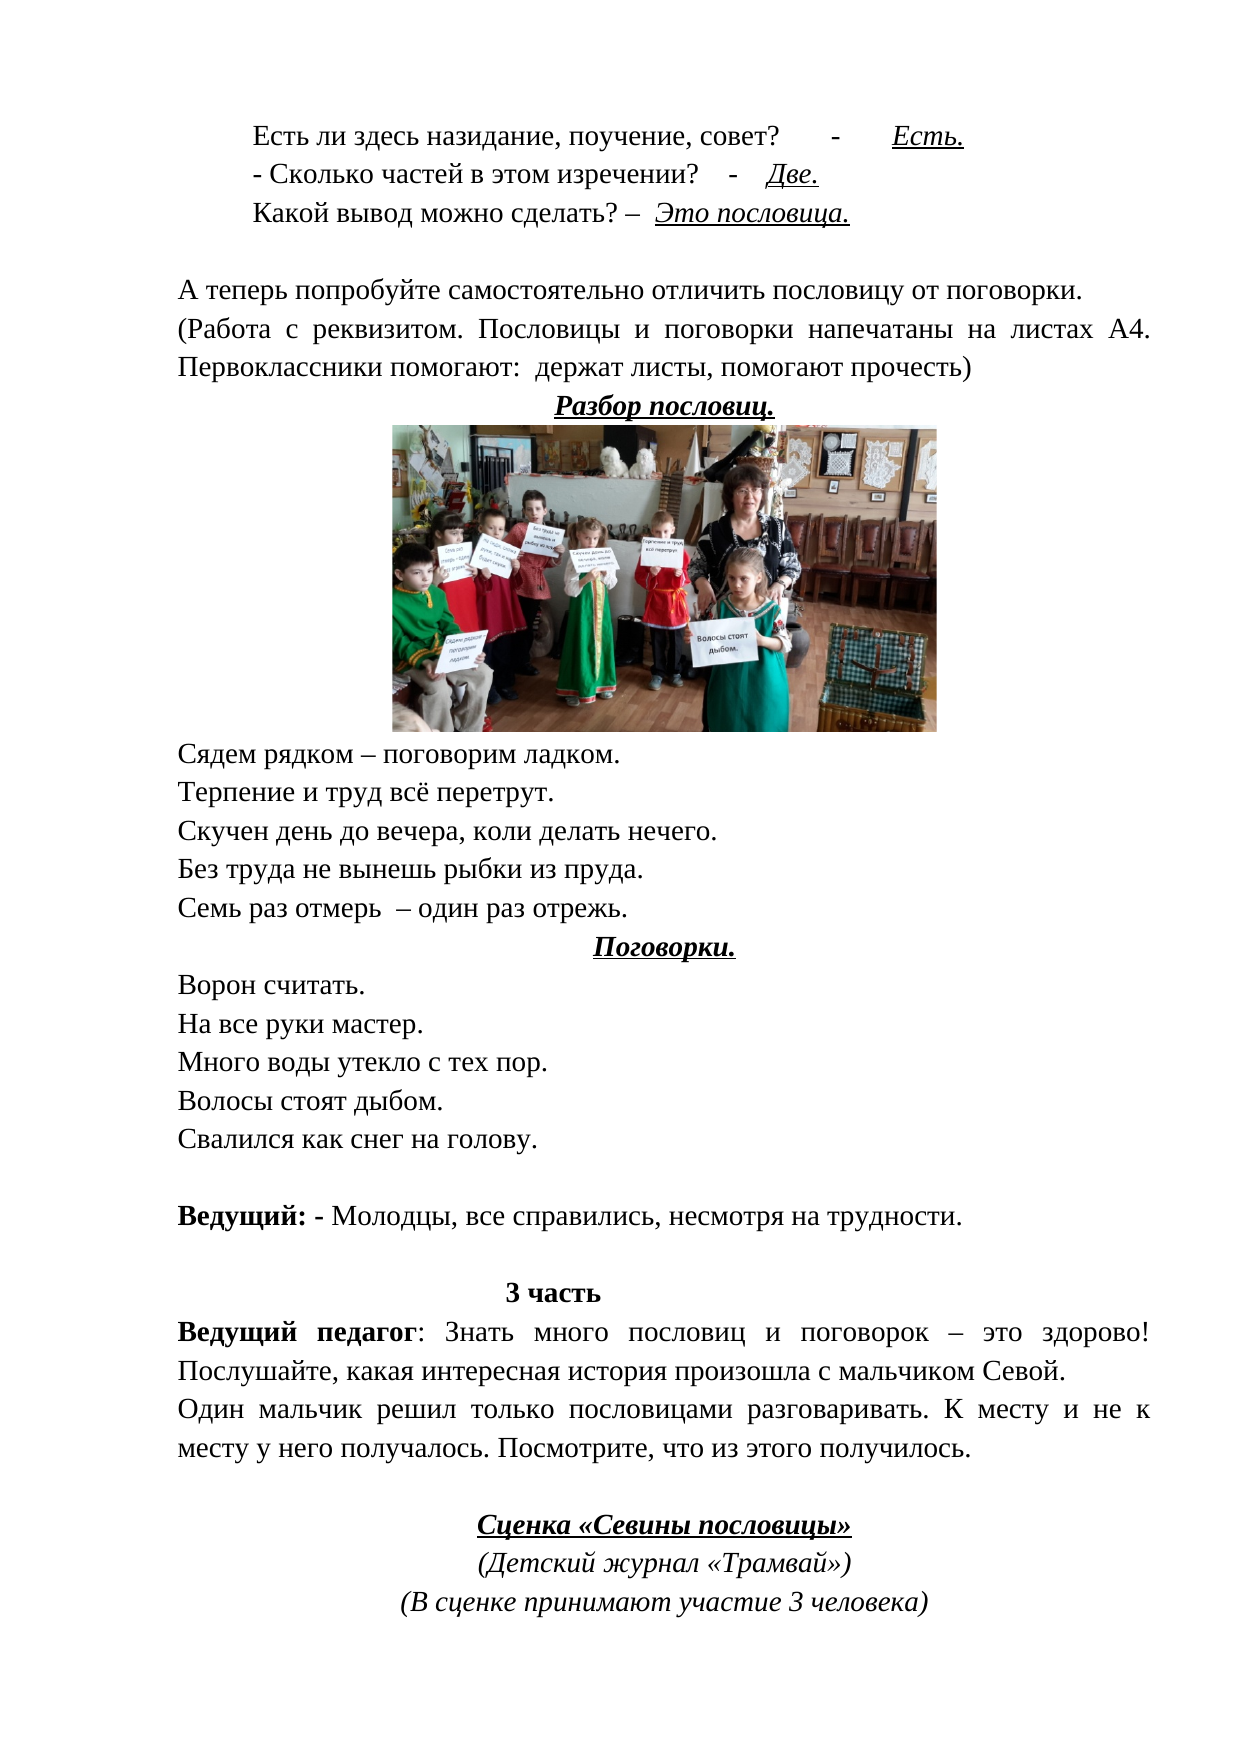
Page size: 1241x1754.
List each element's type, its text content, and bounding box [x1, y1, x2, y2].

text Поговорки. [177, 929, 1152, 962]
text Свалился как снег на голову. [177, 1121, 1152, 1155]
text А теперь попробуйте самостоятельно отличить пословицу от поговорки. [177, 272, 1152, 306]
text Сценка «Севины пословицы» [177, 1507, 1152, 1540]
text Скучен день до вечера, коли делать нечего. [177, 813, 1152, 847]
text Без труда не вынешь рыбки из пруда. [177, 852, 1152, 885]
text Ведущий: - Молодцы, все справились, несмотря на трудности. [177, 1198, 1152, 1232]
text На все руки мастер. [177, 1006, 1152, 1039]
text Ведущий педагог: Знать много пословиц и поговорок – это здорово! Послушайте, какая интересная история произошла с мальчиком Севой. [177, 1314, 1152, 1386]
list Какой вывод можно сделать? – Это пословица. [252, 195, 1152, 229]
text (В сценке принимают участие 3 человека) [177, 1584, 1152, 1617]
text Сядем рядком – поговорим ладком. [177, 736, 1152, 769]
text Ворон считать. [177, 967, 1152, 1001]
list - Сколько частей в этом изречении? - Две. [252, 157, 1152, 190]
text Волосы стоят дыбом. [177, 1083, 1152, 1116]
text Семь раз отмерь – один раз отрежь. [177, 890, 1152, 924]
text 3 часть [177, 1276, 1152, 1309]
text (Детский журнал «Трамвай») [177, 1545, 1152, 1579]
text Терпение и труд всё перетрут. [177, 774, 1152, 808]
text Один мальчик решил только пословицами разговаривать. К месту и не к месту у него получалось. Посмотрите, что из этого получилось. [177, 1391, 1152, 1463]
picture [392, 425, 937, 732]
list Есть ли здесь назидание, поучение, совет? - Есть. [252, 118, 1152, 152]
text Много воды утекло с тех пор. [177, 1044, 1152, 1078]
text (Работа с реквизитом. Пословицы и поговорки напечатаны на листах А4. Первоклассники помогают: держат листы, помогают прочесть) [177, 311, 1152, 383]
